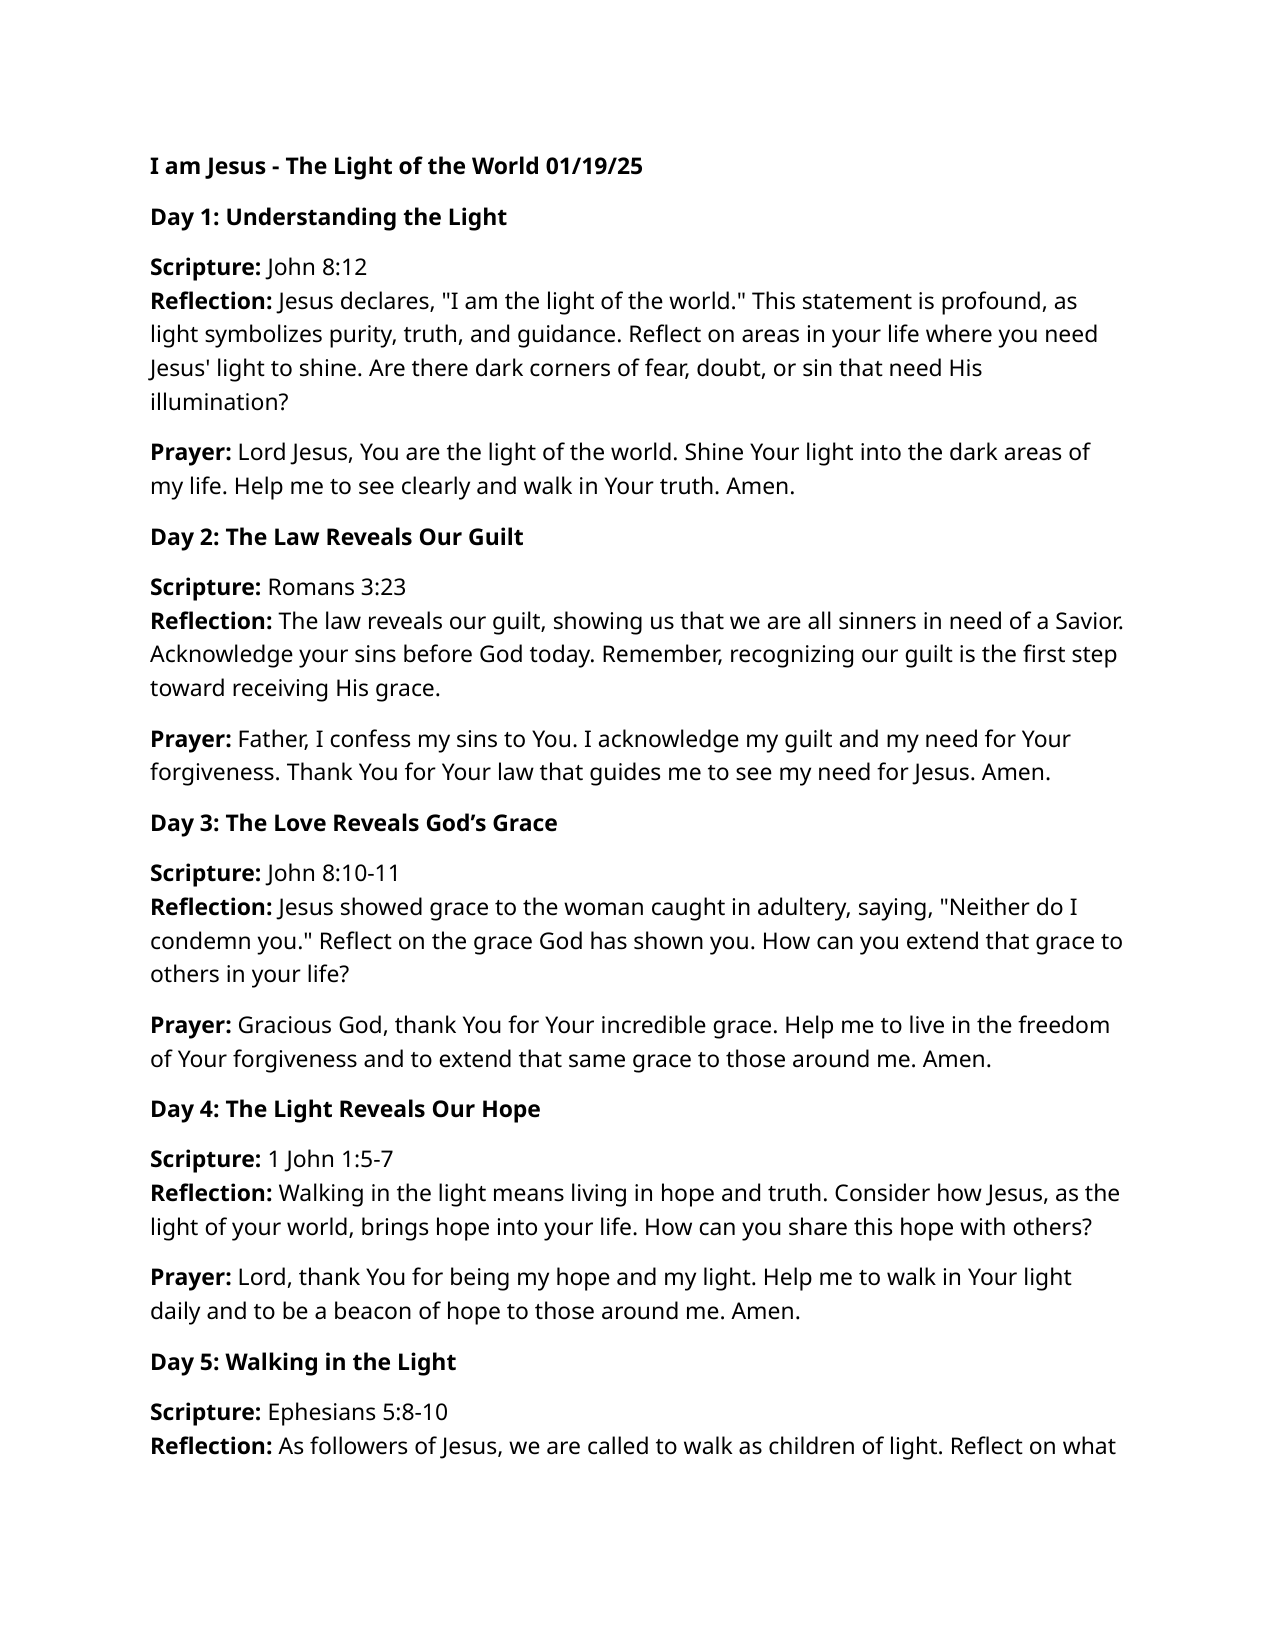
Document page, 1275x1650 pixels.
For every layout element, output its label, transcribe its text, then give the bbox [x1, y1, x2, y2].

text Day 1: Understanding the Light [150, 200, 1125, 232]
text Day 4: The Light Reveals Our Hope [150, 1093, 1125, 1124]
text Prayer: Father, I confess my sins to You. I acknowledge my guilt and my need for Your forgiveness. Thank You for Your law that guides me to see my need for Jesus. Amen. [150, 722, 1125, 787]
text Scripture: John 8:10-11 Reflection: Jesus showed grace to the woman caught in adultery, saying, "Neither do I condemn you." Reflect on the grace God has shown you. How can you extend that grace to others in your life? [150, 857, 1125, 989]
text Prayer: Gracious God, thank You for Your incredible grace. Help me to live in the freedom of Your forgiveness and to extend that same grace to those around me. Amen. [150, 1009, 1125, 1074]
text Scripture: 1 John 1:5-7 Reflection: Walking in the light means living in hope and truth. Consider how Jesus, as the light of your world, brings hope into your life. How can you share this hope with others? [150, 1143, 1125, 1242]
text Prayer: Lord, thank You for being my hope and my light. Help me to walk in Your light daily and to be a beacon of hope to those around me. Amen. [150, 1261, 1125, 1326]
text Day 2: The Law Reveals Our Guilt [150, 520, 1125, 552]
text Prayer: Lord Jesus, You are the light of the world. Shine Your light into the dark areas of my life. Help me to see clearly and walk in Your truth. Amen. [150, 436, 1125, 501]
text Scripture: Romans 3:23 Reflection: The law reveals our guilt, showing us that we are all sinners in need of a Savior. Acknowledge your sins before God today. Remember, recognizing our guilt is the first step toward receiving His grace. [150, 571, 1125, 703]
text Day 3: The Love Reveals God’s Grace [150, 807, 1125, 838]
text Scripture: John 8:12 Reflection: Jesus declares, "I am the light of the world." This statement is profound, as light symbolizes purity, truth, and guidance. Reflect on areas in your life where you need Jesus' light to shine. Are there dark corners of fear, doubt, or sin that need His illumination? [150, 251, 1125, 417]
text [150, 1396, 1125, 1461]
text I am Jesus - The Light of the World 01/19/25 [150, 150, 1125, 181]
text Day 5: Walking in the Light [150, 1345, 1125, 1377]
